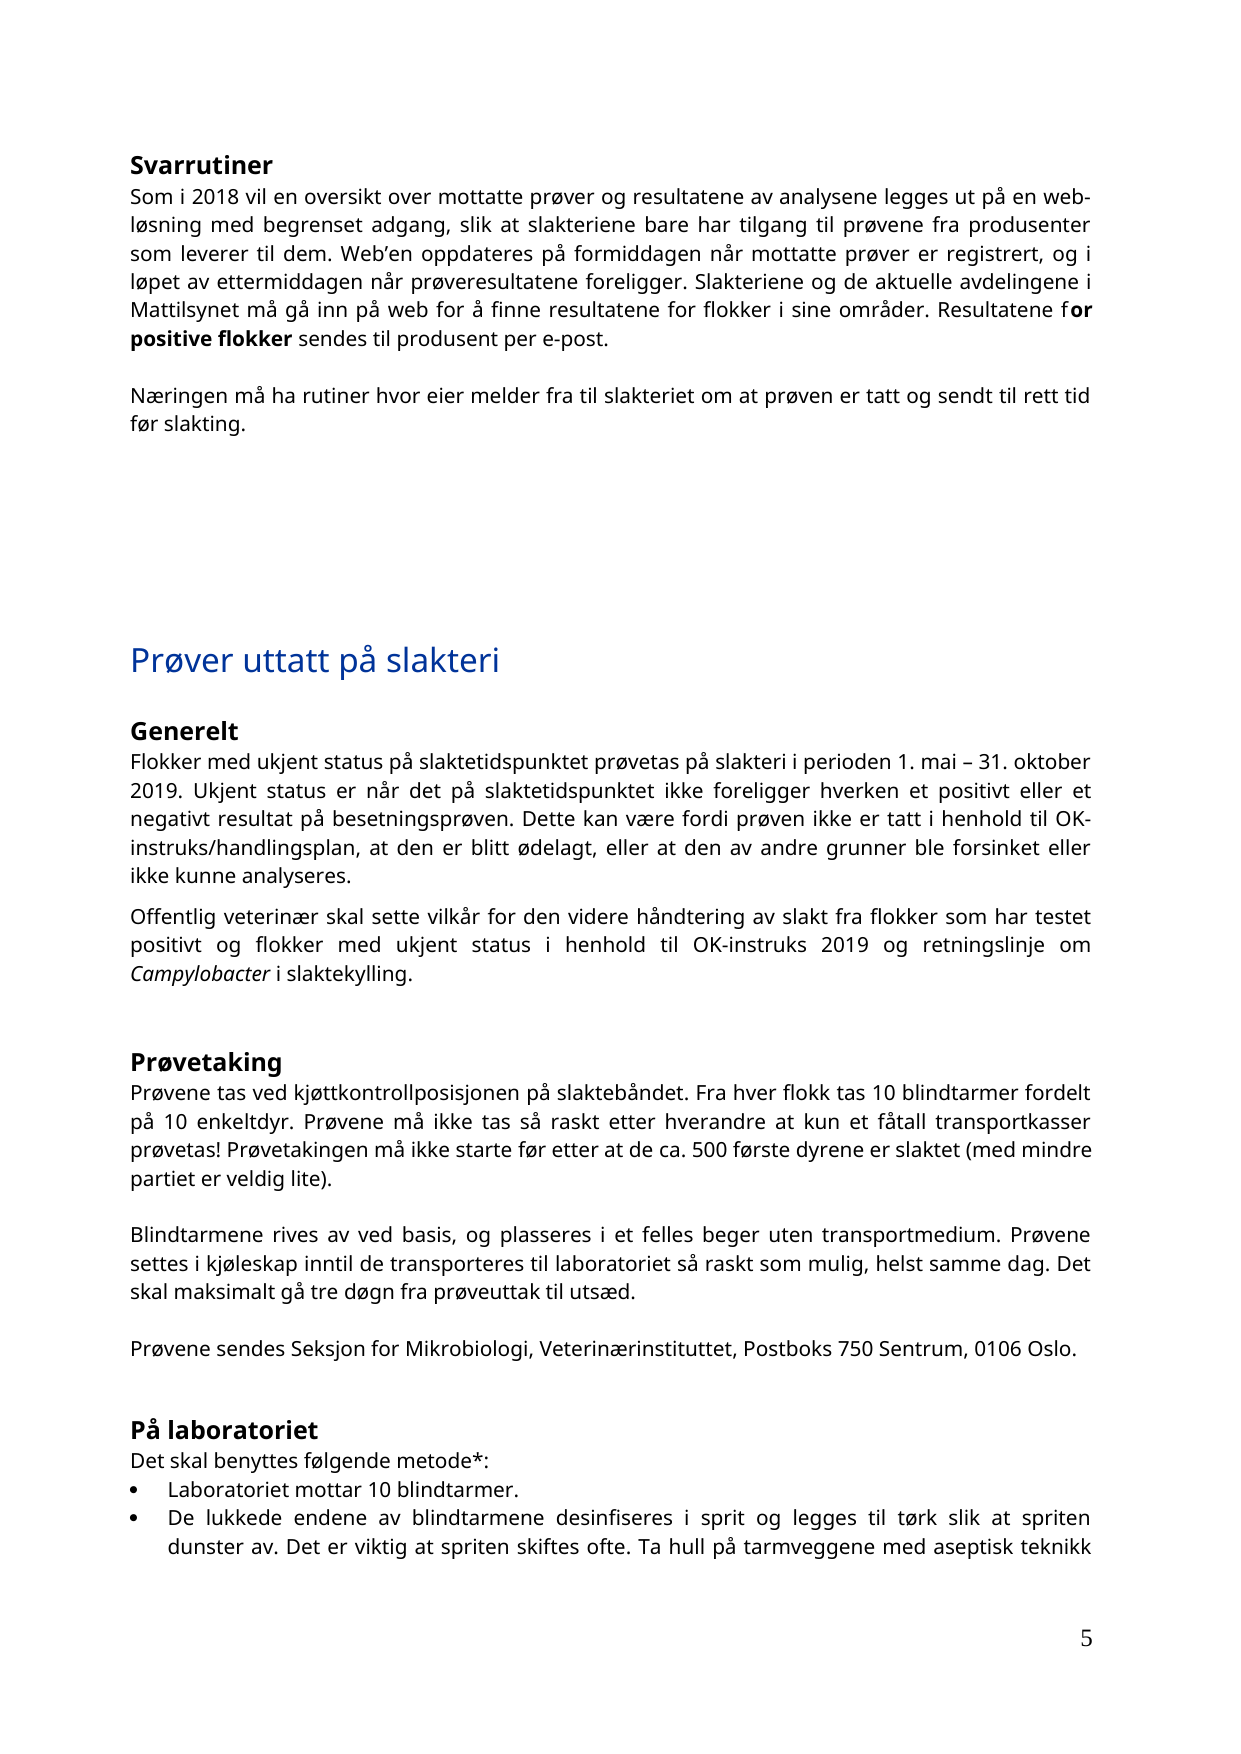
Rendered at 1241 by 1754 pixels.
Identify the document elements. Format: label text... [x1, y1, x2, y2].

text Det skal benyttes følgende metode*: [130, 1446, 1092, 1475]
text Blindtarmene rives av ved basis, og plasseres i et felles beger uten transportmedium. Prøvene settes i kjøleskap inntil de transporteres til laboratoriet så raskt som mulig, helst samme dag. Det skal maksimalt gå tre døgn fra prøveuttak til utsæd. [130, 1221, 1092, 1306]
text Offentlig veterinær skal sette vilkår for den videre håndtering av slakt fra flokker som har testet positivt og flokker med ukjent status i henhold til OK-instruks 2019 og retningslinje om Campylobacter i slaktekylling. [130, 902, 1092, 987]
text Som i 2018 vil en oversikt over mottatte prøver og resultatene av analysene legges ut på en web-løsning med begrenset adgang, slik at slakteriene bare har tilgang til prøvene fra produsenter som leverer til dem. Web’en oppdateres på formiddagen når mottatte prøver er registrert, og i løpet av ettermiddagen når prøveresultatene foreligger. Slakteriene og de aktuelle avdelingene i Mattilsynet må gå inn på web for å finne resultatene for flokker i sine områder. Resultatene for positive flokker sendes til produsent per e-post. [130, 182, 1092, 352]
text Prøver uttatt på slakteri [130, 637, 1092, 682]
text Prøvene sendes Seksjon for Mikrobiologi, Veterinærinstituttet, Postboks 750 Sentrum, 0106 Oslo. [130, 1334, 1092, 1363]
list Laboratoriet mottar 10 blindtarmer. [130, 1475, 1092, 1503]
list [130, 1503, 1092, 1560]
subtitle Prøvetaking [130, 1044, 1092, 1078]
text Næringen må ha rutiner hvor eier melder fra til slakteriet om at prøven er tatt og sendt til rett tid før slakting. [130, 381, 1092, 438]
subtitle Generelt [130, 713, 1092, 747]
subtitle På laboratoriet [130, 1412, 1092, 1446]
text Flokker med ukjent status på slaktetidspunktet prøvetas på slakteri i perioden 1. mai – 31. oktober 2019. Ukjent status er når det på slaktetidspunktet ikke foreligger hverken et positivt eller et negativt resultat på besetningsprøven. Dette kan være fordi prøven ikke er tatt i henhold til OK-instruks/handlingsplan, at den er blitt ødelagt, eller at den av andre grunner ble forsinket eller ikke kunne analyseres. [130, 747, 1092, 890]
subtitle Svarrutiner [130, 148, 1092, 182]
text Prøvene tas ved kjøttkontrollposisjonen på slaktebåndet. Fra hver flokk tas 10 blindtarmer fordelt på 10 enkeltdyr. Prøvene må ikke tas så raskt etter hverandre at kun et fåtall transportkasser prøvetas! Prøvetakingen må ikke starte før etter at de ca. 500 første dyrene er slaktet (med mindre partiet er veldig lite). [130, 1078, 1092, 1192]
